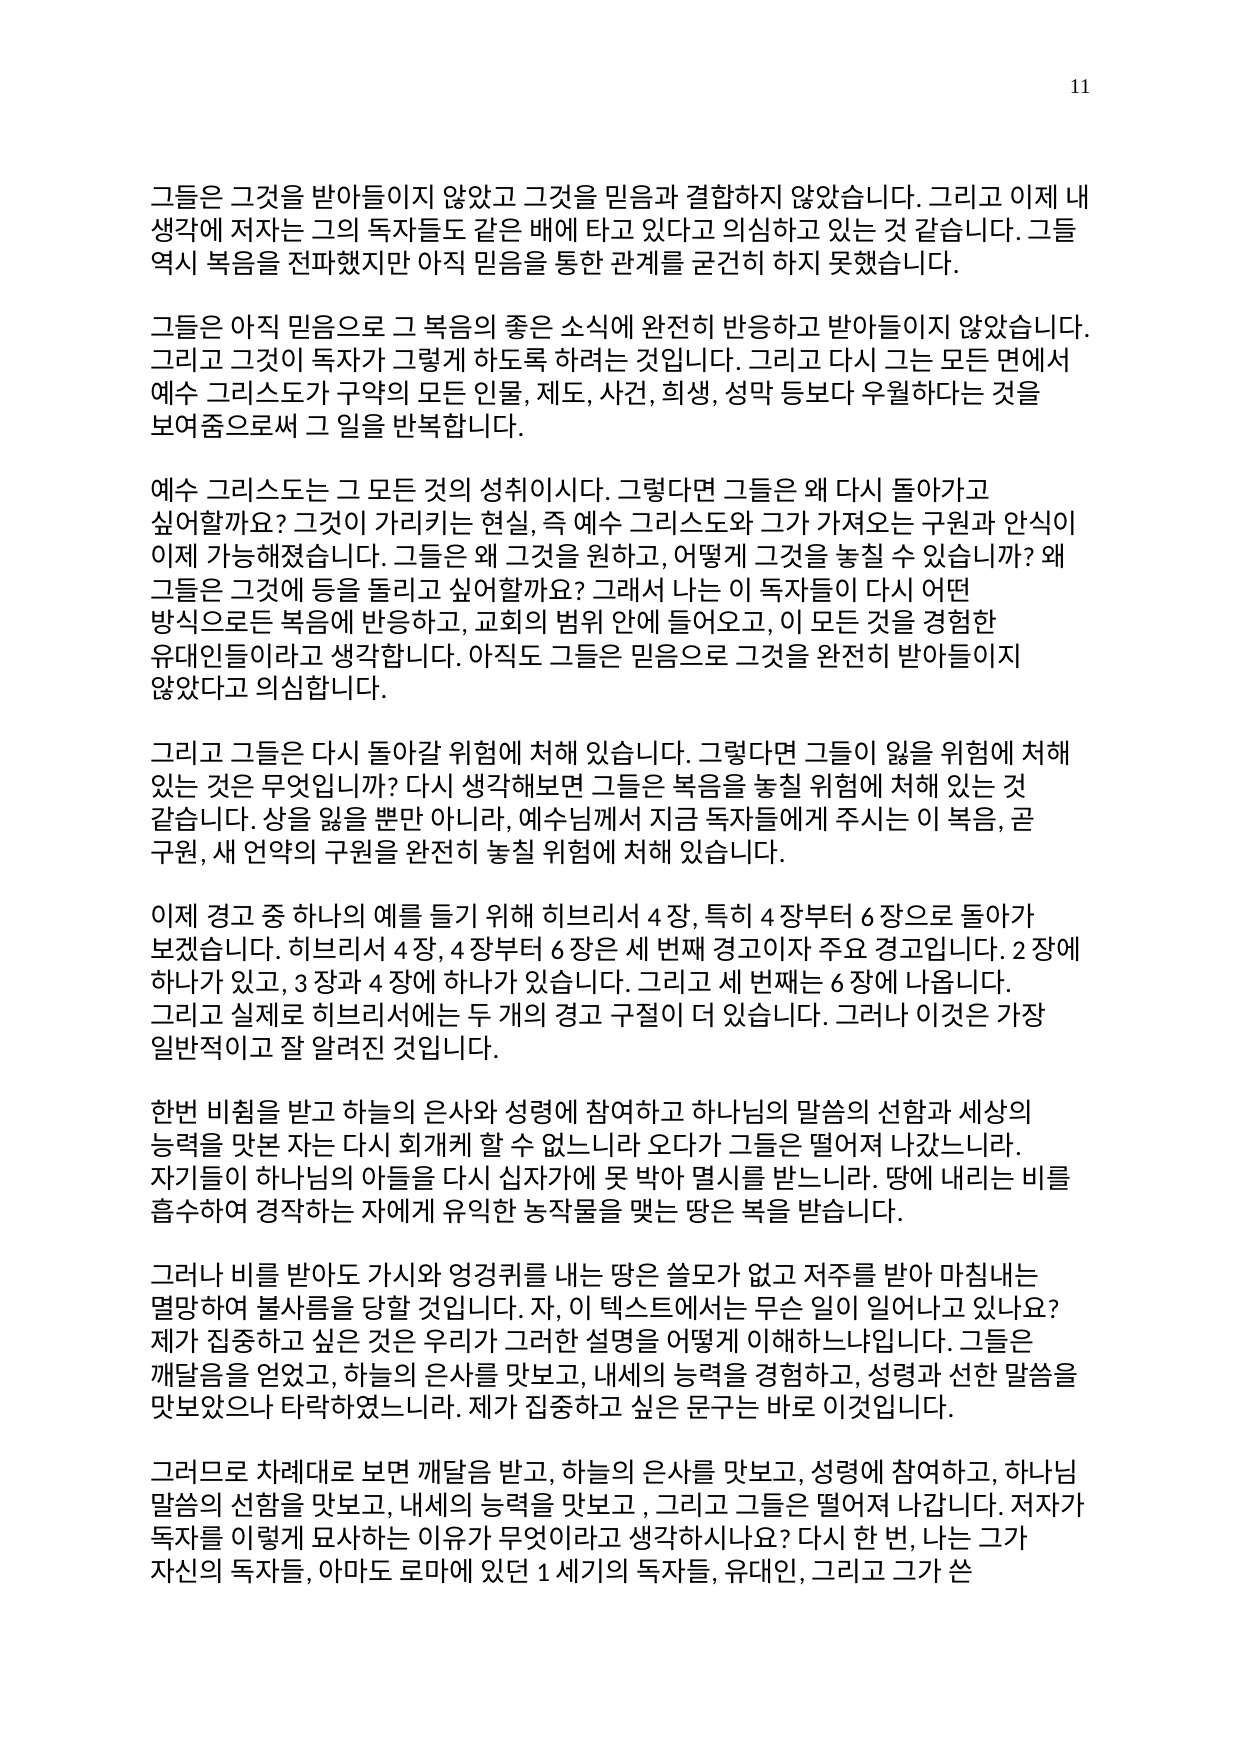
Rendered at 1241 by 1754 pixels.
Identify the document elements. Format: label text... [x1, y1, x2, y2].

text 그러나 비를 받아도 가시와 엉겅퀴를 내는 땅은 쓸모가 없고 저주를 받아 마침내는 멸망하여 불사름을 당할 것입니다. 자, 이 텍스트에서는 무슨 일이 일어나고 있나요? 제가 집중하고 싶은 것은 우리가 그러한 설명을 어떻게 이해하느냐입니다. 그들은 깨달음을 얻었고, 하늘의 은사를 맛보고, 내세의 능력을 경험하고, 성령과 선한 말씀을 맛보았으나 타락하였느니라. 제가 집중하고 싶은 문구는 바로 이것입니다. [150, 1259, 1090, 1425]
text 그들은 그것을 받아들이지 않았고 그것을 믿음과 결합하지 않았습니다. 그리고 이제 내 생각에 저자는 그의 독자들도 같은 배에 타고 있다고 의심하고 있는 것 같습니다. 그들 역시 복음을 전파했지만 아직 믿음을 통한 관계를 굳건히 하지 못했습니다. [150, 181, 1090, 280]
text 이제 경고 중 하나의 예를 들기 위해 히브리서 4장, 특히 4장부터 6장으로 돌아가 보겠습니다. 히브리서 4장, 4장부터 6장은 세 번째 경고이자 주요 경고입니다. 2장에 하나가 있고, 3장과 4장에 하나가 있습니다. 그리고 세 번째는 6장에 나옵니다. 그리고 실제로 히브리서에는 두 개의 경고 구절이 더 있습니다. 그러나 이것은 가장 일반적이고 잘 알려진 것입니다. [150, 900, 1090, 1065]
text 예수 그리스도는 그 모든 것의 성취이시다. 그렇다면 그들은 왜 다시 돌아가고 싶어할까요? 그것이 가리키는 현실, 즉 예수 그리스도와 그가 가져오는 구원과 안식이 이제 가능해졌습니다. 그들은 왜 그것을 원하고, 어떻게 그것을 놓칠 수 있습니까? 왜 그들은 그것에 등을 돌리고 싶어할까요? 그래서 나는 이 독자들이 다시 어떤 방식으로든 복음에 반응하고, 교회의 범위 안에 들어오고, 이 모든 것을 경험한 유대인들이라고 생각합니다. 아직도 그들은 믿음으로 그것을 완전히 받아들이지 않았다고 의심합니다. [150, 474, 1090, 706]
text 한번 비췸을 받고 하늘의 은사와 성령에 참여하고 하나님의 말씀의 선함과 세상의 능력을 맛본 자는 다시 회개케 할 수 없느니라 오다가 그들은 떨어져 나갔느니라. 자기들이 하나님의 아들을 다시 십자가에 못 박아 멸시를 받느니라. 땅에 내리는 비를 흡수하여 경작하는 자에게 유익한 농작물을 맺는 땅은 복을 받습니다. [150, 1096, 1090, 1228]
text 그리고 그들은 다시 돌아갈 위험에 처해 있습니다. 그렇다면 그들이 잃을 위험에 처해 있는 것은 무엇입니까? 다시 생각해보면 그들은 복음을 놓칠 위험에 처해 있는 것 같습니다. 상을 잃을 뿐만 아니라, 예수님께서 지금 독자들에게 주시는 이 복음, 곧 구원, 새 언약의 구원을 완전히 놓칠 위험에 처해 있습니다. [150, 737, 1090, 869]
text 그들은 아직 믿음으로 그 복음의 좋은 소식에 완전히 반응하고 받아들이지 않았습니다. 그리고 그것이 독자가 그렇게 하도록 하려는 것입니다. 그리고 다시 그는 모든 면에서 예수 그리스도가 구약의 모든 인물, 제도, 사건, 희생, 성막 등보다 우월하다는 것을 보여줌으로써 그 일을 반복합니다. [150, 311, 1090, 443]
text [150, 1456, 1090, 1588]
